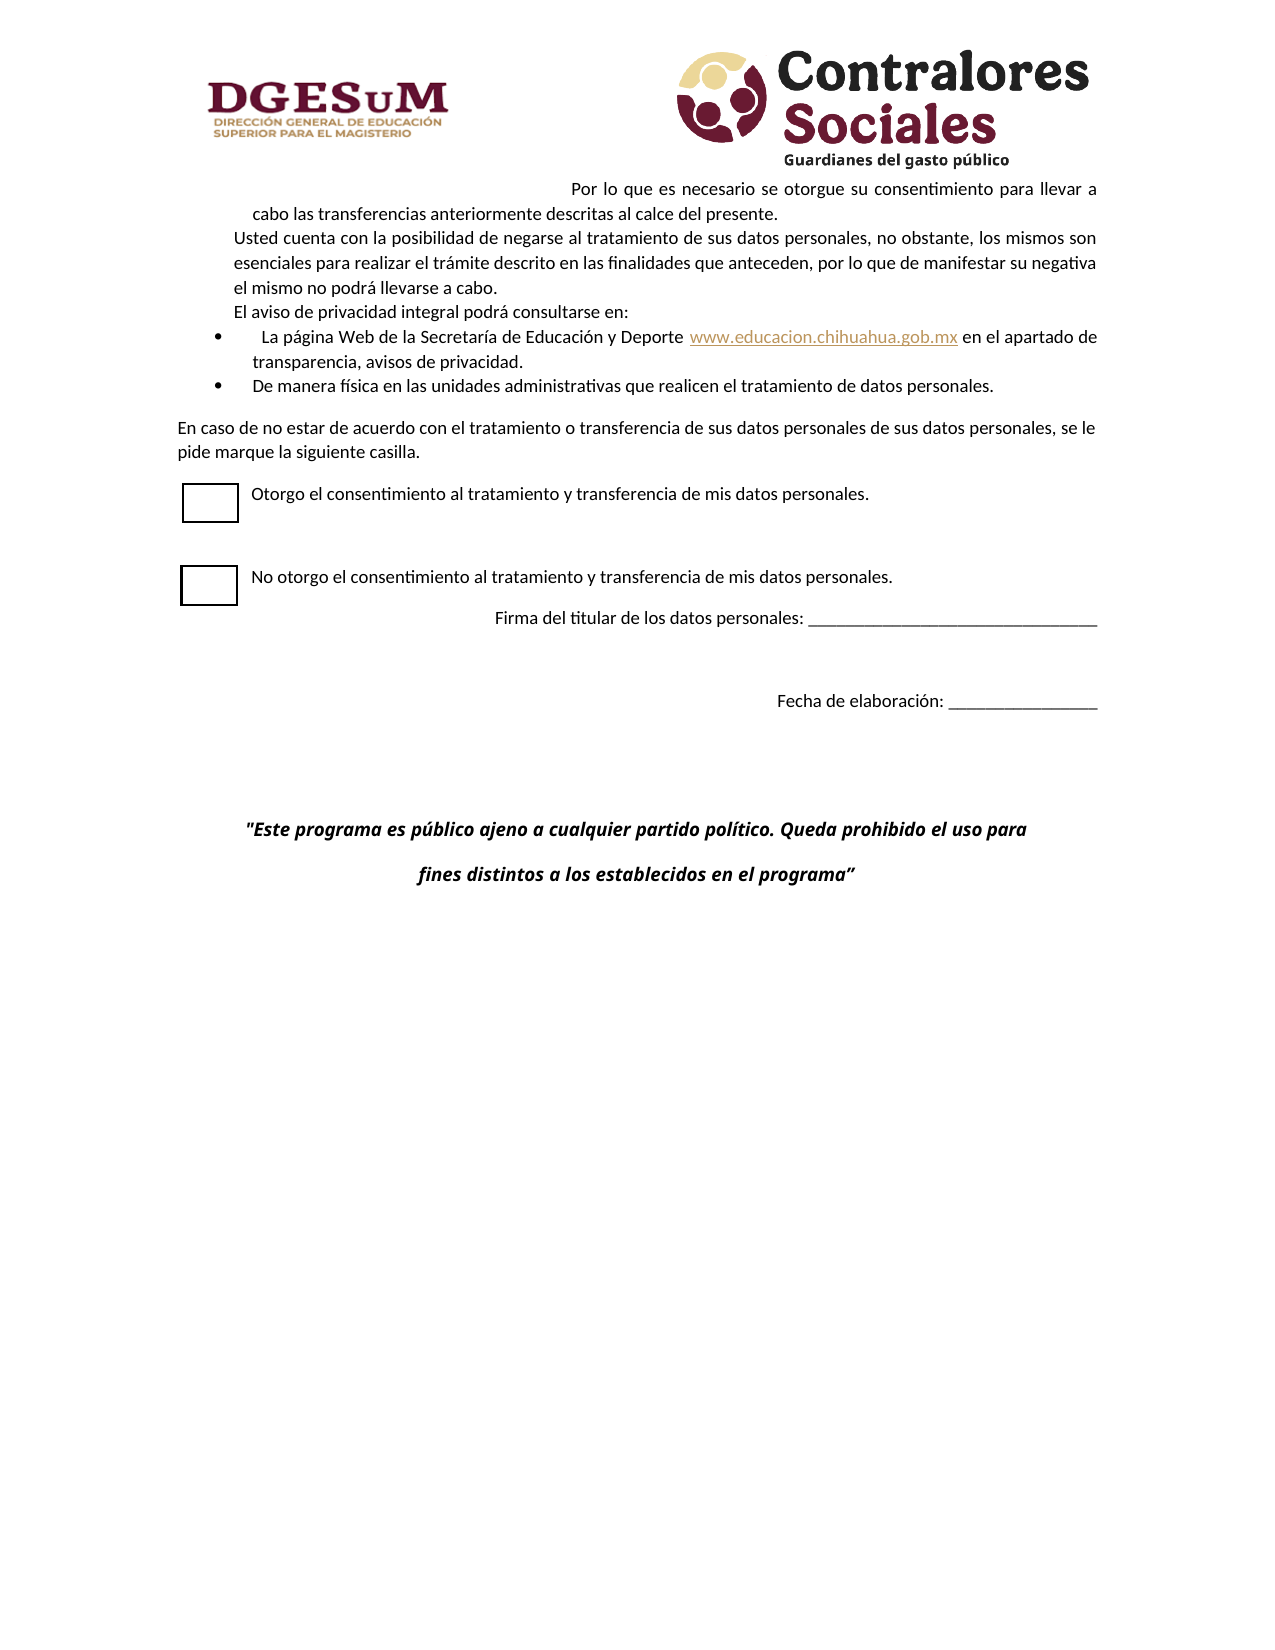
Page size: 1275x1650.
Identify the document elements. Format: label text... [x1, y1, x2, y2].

list La página Web de la Secretaría de Educación y Deporte www.educacion.chihuahua.gob.mx en el apartado de transparencia, avisos de privacidad. [215, 325, 1098, 373]
picture [663, 40, 1098, 175]
list El aviso de privacidad integral podrá consultarse en: [233, 301, 1098, 323]
list Usted cuenta con la posibilidad de negarse al tratamiento de sus datos personales, no obstante, los mismos son esenciales para realizar el trámite descrito en las finalidades que anteceden, por lo que de manifestar su negativa el mismo no podrá llevarse a cabo. [233, 227, 1098, 299]
text Otorgo el consentimiento al tratamiento y transferencia de mis datos personales. [251, 482, 1098, 505]
text fines distintos a los establecidos en el programa” [198, 861, 1076, 886]
text "Este programa es público ajeno a cualquier partido político. Queda prohibido el uso para [198, 817, 1076, 842]
text Firma del titular de los datos personales: _______________________________ [251, 606, 1098, 629]
list De manera física en las unidades administrativas que realicen el tratamiento de datos personales. [215, 375, 1098, 398]
text Fecha de elaboración: ________________ [251, 689, 1098, 712]
list Por lo que es necesario se otorgue su consentimiento para llevar a cabo las transferencias anteriormente descritas al calce del presente. [252, 177, 1098, 225]
text En caso de no estar de acuerdo con el tratamiento o transferencia de sus datos personales de sus datos personales, se le pide marque la siguiente casilla. [177, 416, 1098, 464]
text No otorgo el consentimiento al tratamiento y transferencia de mis datos personales. [251, 565, 1098, 588]
picture [177, 45, 477, 186]
